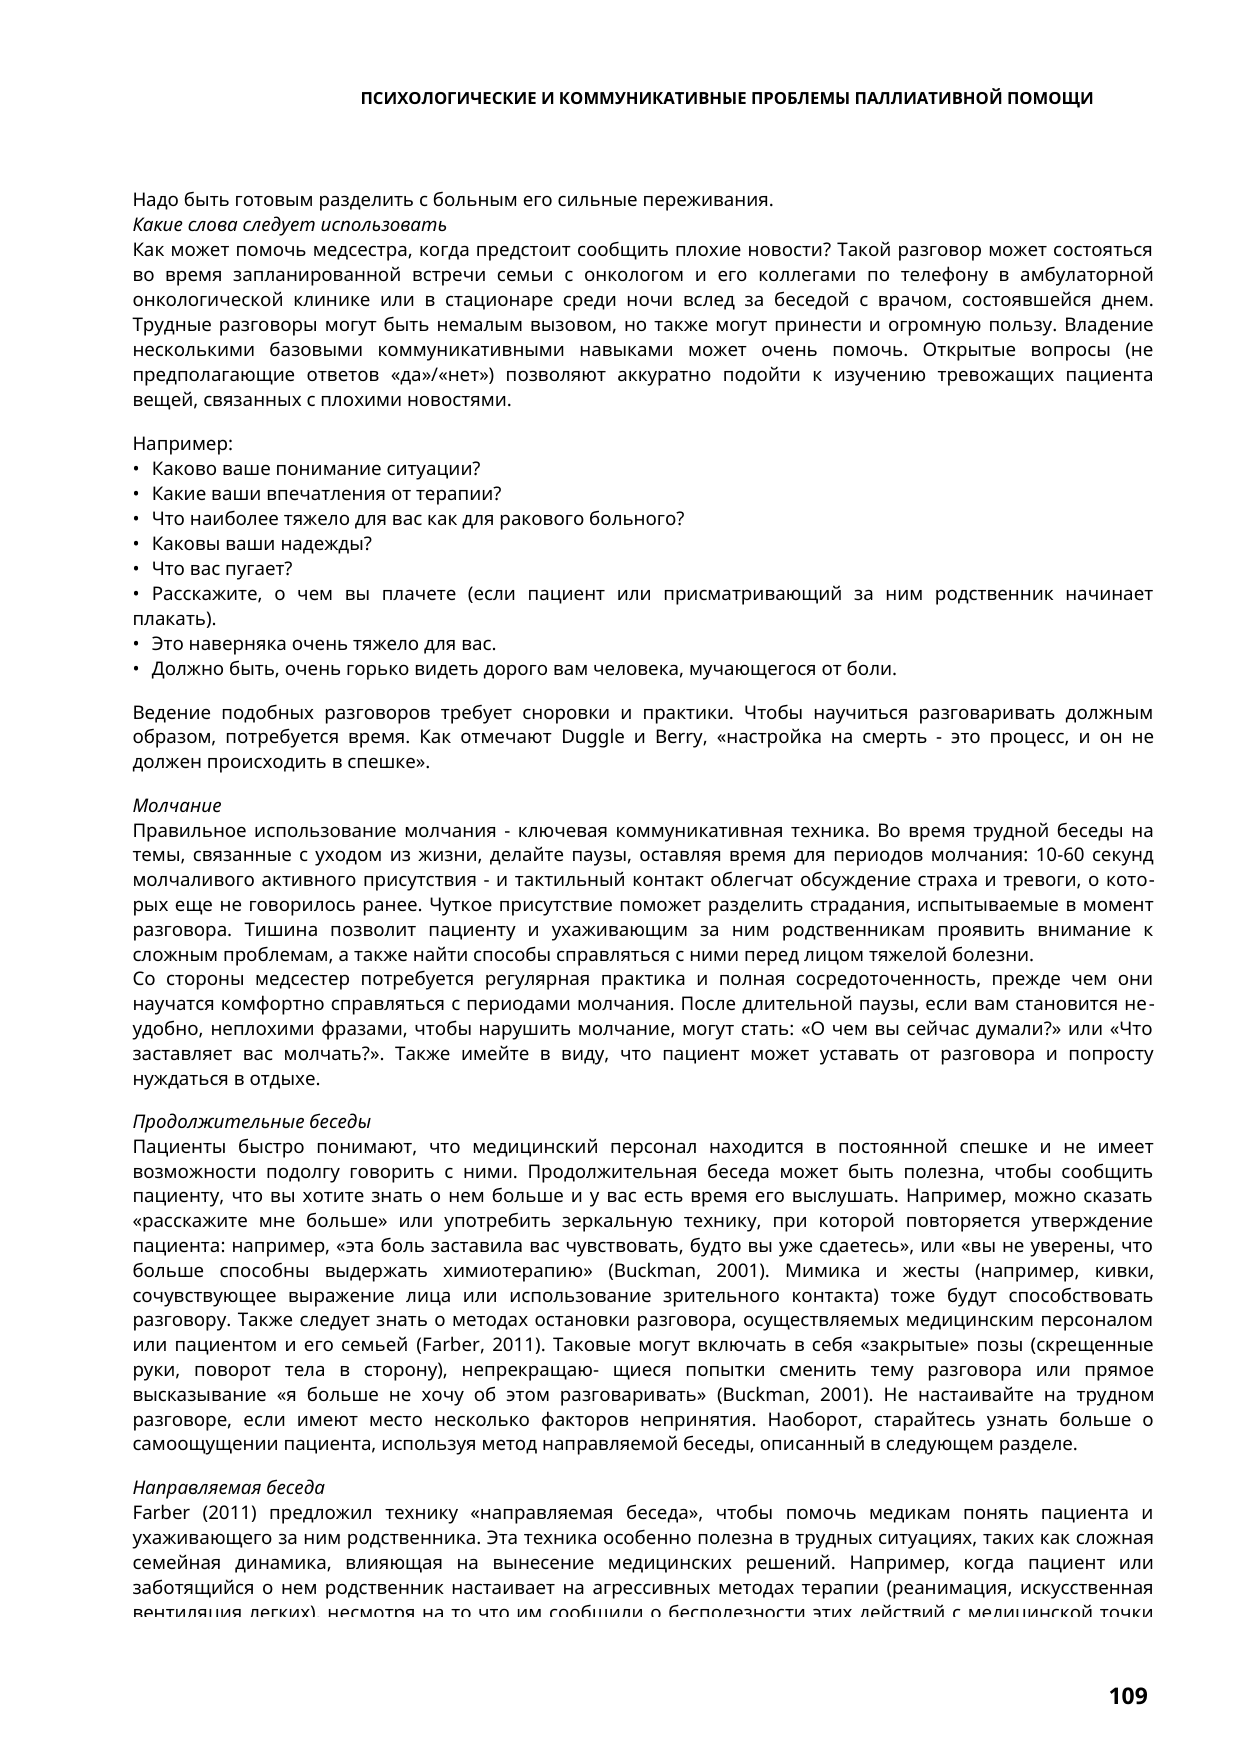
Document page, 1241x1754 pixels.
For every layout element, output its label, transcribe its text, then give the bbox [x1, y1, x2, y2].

text Продолжительные беседы [132, 1109, 1155, 1133]
text Со стороны медсестер потребуется регулярная практика и полная сосредоточенность, прежде чем они научатся комфортно справляться с периодами молчания. После длительной паузы, если вам становится неудобно, неплохими фразами, чтобы нарушить молчание, могут стать: «О чем вы сейчас думали?» или «Что заставляет вас молчать?». Также имейте в виду, что пациент может уставать от разговора и попросту нуждаться в отдыхе. [132, 966, 1155, 1090]
list Должно быть, очень горько видеть дорого вам человека, мучающегося от боли. [132, 655, 1155, 680]
text Надо быть готовым разделить с больным его сильные переживания. [132, 187, 1155, 212]
list Какие ваши впечатления от терапии? [132, 480, 1155, 505]
text Ведение подобных разговоров требует сноровки и практики. Чтобы научиться разговаривать должным образом, потребуется время. Как отмечают Duggle и Berry, «настройка на смерть - это процесс, и он не должен происходить в спешке». [132, 699, 1155, 774]
list Расскажите, о чем вы плачете (если пациент или присматривающий за ним родственник начинает плакать). [132, 580, 1155, 630]
list Каковы ваши надежды? [132, 530, 1155, 555]
text 109 [1108, 1686, 1148, 1709]
list Каково ваше понимание ситуации? [132, 455, 1155, 480]
text Какие слова следует использовать [132, 212, 1155, 237]
list Что вас пугает? [132, 555, 1155, 580]
text Направляемая беседа [132, 1474, 1155, 1499]
list Что наиболее тяжело для вас как для ракового больного? [132, 505, 1155, 530]
text Правильное использование молчания - ключевая коммуникативная техника. Во время трудной беседы на темы, связанные с уходом из жизни, делайте паузы, оставляя время для периодов молчания: 10-60 секунд молчаливого активного присутствия - и тактильный контакт облегчат обсуждение страха и тревоги, о которых еще не говорилось ранее. Чуткое присутствие поможет разделить страдания, испытываемые в момент разговора. Тишина позволит пациенту и ухаживающим за ним родственникам проявить внимание к сложным проблемам, а также найти способы справляться с ними перед лицом тяжелой болезни. [132, 817, 1155, 966]
text Пациенты быстро понимают, что медицинский персонал находится в постоянной спешке и не имеет возможности подолгу говорить с ними. Продолжительная беседа может быть полезна, чтобы сообщить пациенту, что вы хотите знать о нем больше и у вас есть время его выслушать. Например, можно сказать «расскажите мне больше» или употребить зеркальную технику, при которой повторяется утверждение пациента: например, «эта боль заставила вас чувствовать, будто вы уже сдаетесь», или «вы не уверены, что больше способны выдержать химиотерапию» (Buckman, 2001). Мимика и жесты (например, кивки, сочувствующее выражение лица или использование зрительного контакта) тоже будут способствовать разговору. Также следует знать о методах остановки разговора, осуществляемых медицинским персоналом или пациентом и его семьей (Farber, 2011). Таковые могут включать в себя «закрытые» позы (скрещенные руки, поворот тела в сторону), непрекращаю- щиеся попытки сменить тему разговора или прямое высказывание «я больше не хочу об этом разговаривать» (Buckman, 2001). Не настаивайте на трудном разговоре, если имеют место несколько факторов непринятия. Наоборот, старайтесь узнать больше о самоощущении пациента, используя метод направляемой беседы, описанный в следующем разделе. [132, 1133, 1155, 1456]
text Например: [132, 430, 1155, 455]
text Молчание [132, 792, 1155, 817]
text Farber (2011) предложил технику «направляемая беседа», чтобы помочь медикам понять пациента и ухаживающего за ним родственника. Эта техника особенно полезна в трудных ситуациях, таких как сложная семейная динамика, влияющая на вынесение медицинских решений. Например, когда пациент или заботящийся о нем родственник настаивает на агрессивных методах терапии (реанимация, искусственная вентиляция легких), несмотря на то что им сообщили о бесполезности этих действий с медицинской точки зрения, или требуют про [132, 1499, 1155, 1616]
text ПСИХОЛОГИЧЕСКИЕ И КОММУНИКАТИВНЫЕ ПРОБЛЕМЫ ПАЛЛИАТИВНОЙ ПОМОЩИ [360, 91, 1094, 108]
text Как может помочь медсестра, когда предстоит сообщить плохие новости? Такой разговор может состояться во время запланированной встречи семьи с онкологом и его коллегами по телефону в амбулаторной онкологической клинике или в стационаре среди ночи вслед за беседой с врачом, состоявшейся днем. Трудные разговоры могут быть немалым вызовом, но также могут принести и огромную пользу. Владение несколькими базовыми коммуникативными навыками может очень помочь. Открытые вопросы (не предполагающие ответов «да»/«нет») позволяют аккуратно подойти к изучению тревожащих пациента вещей, связанных с плохими новостями. [132, 237, 1155, 412]
list Это наверняка очень тяжело для вас. [132, 630, 1155, 655]
